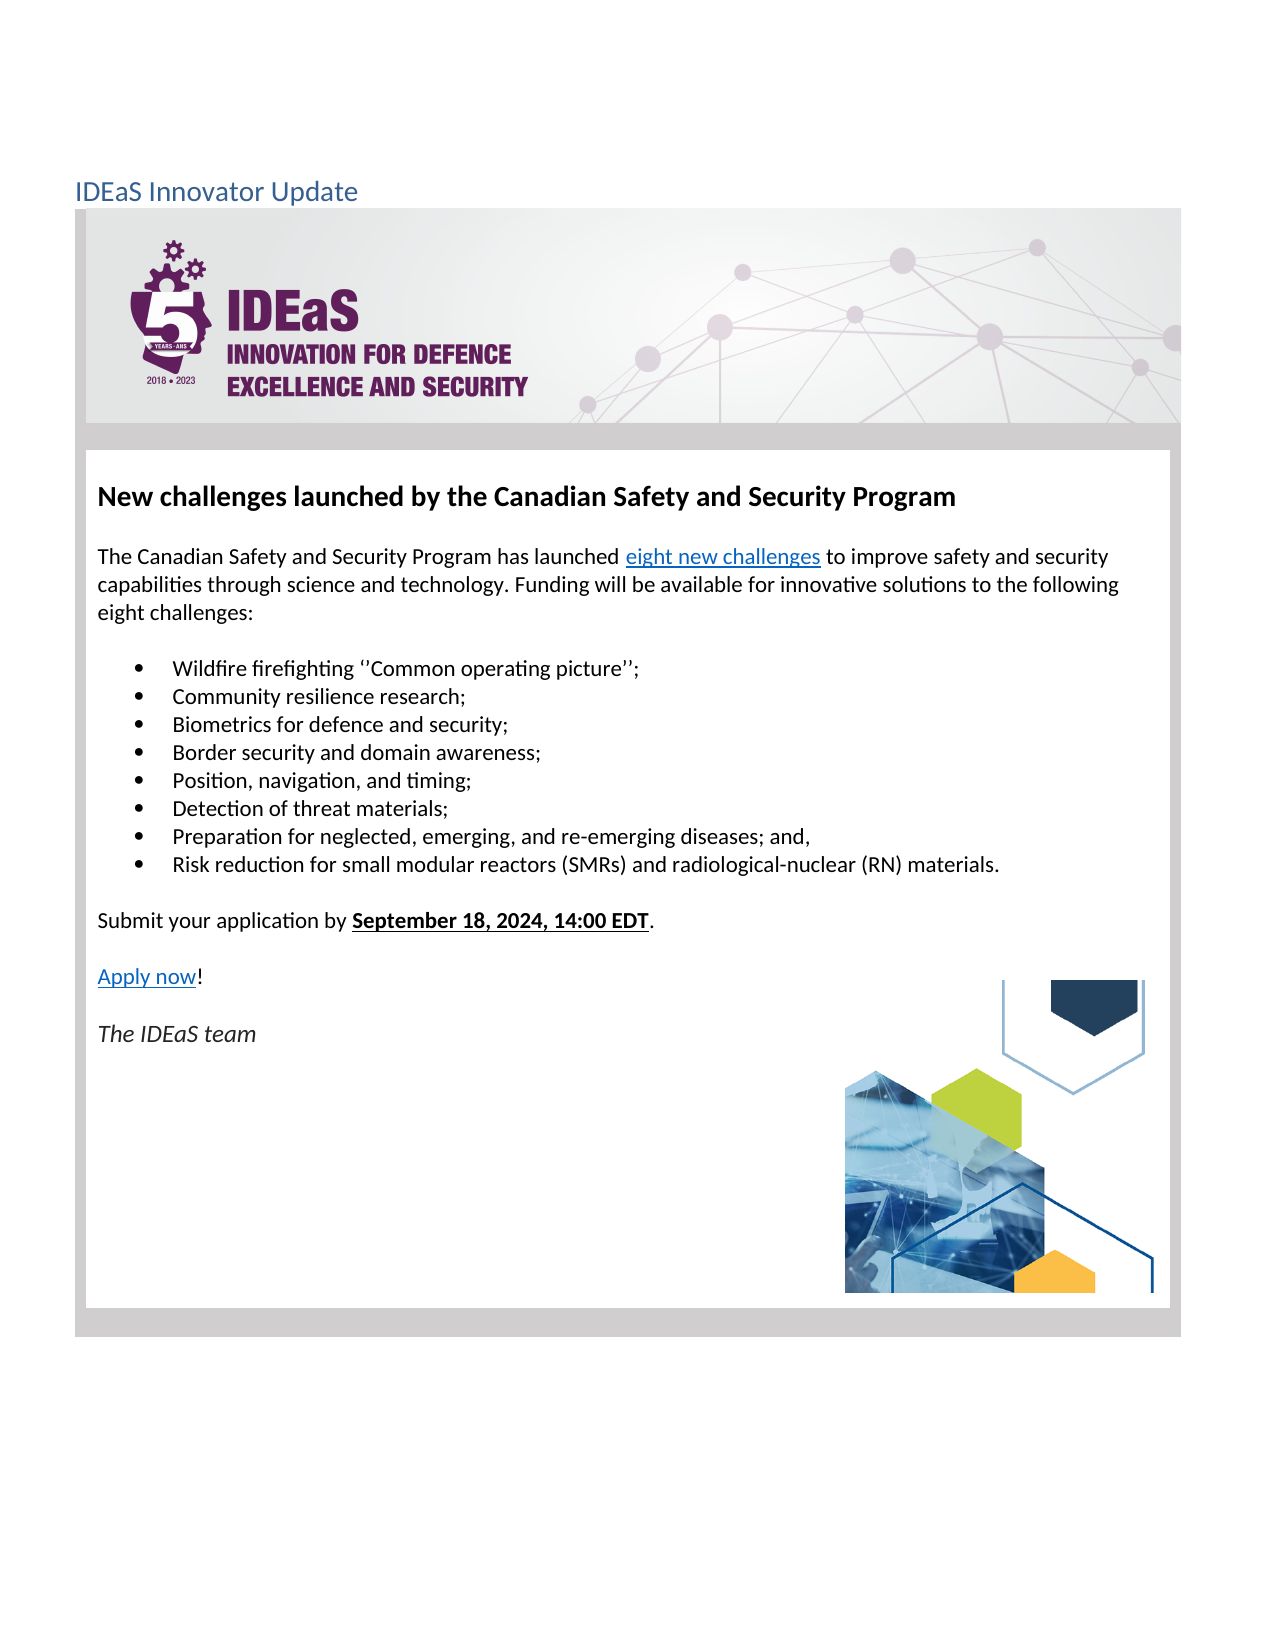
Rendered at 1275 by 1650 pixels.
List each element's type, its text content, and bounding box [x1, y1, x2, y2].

picture [844, 980, 1157, 1293]
table_cell [75, 209, 1181, 1337]
picture [86, 208, 1182, 423]
subtitle IDEaS Innovator Update [75, 173, 1181, 208]
